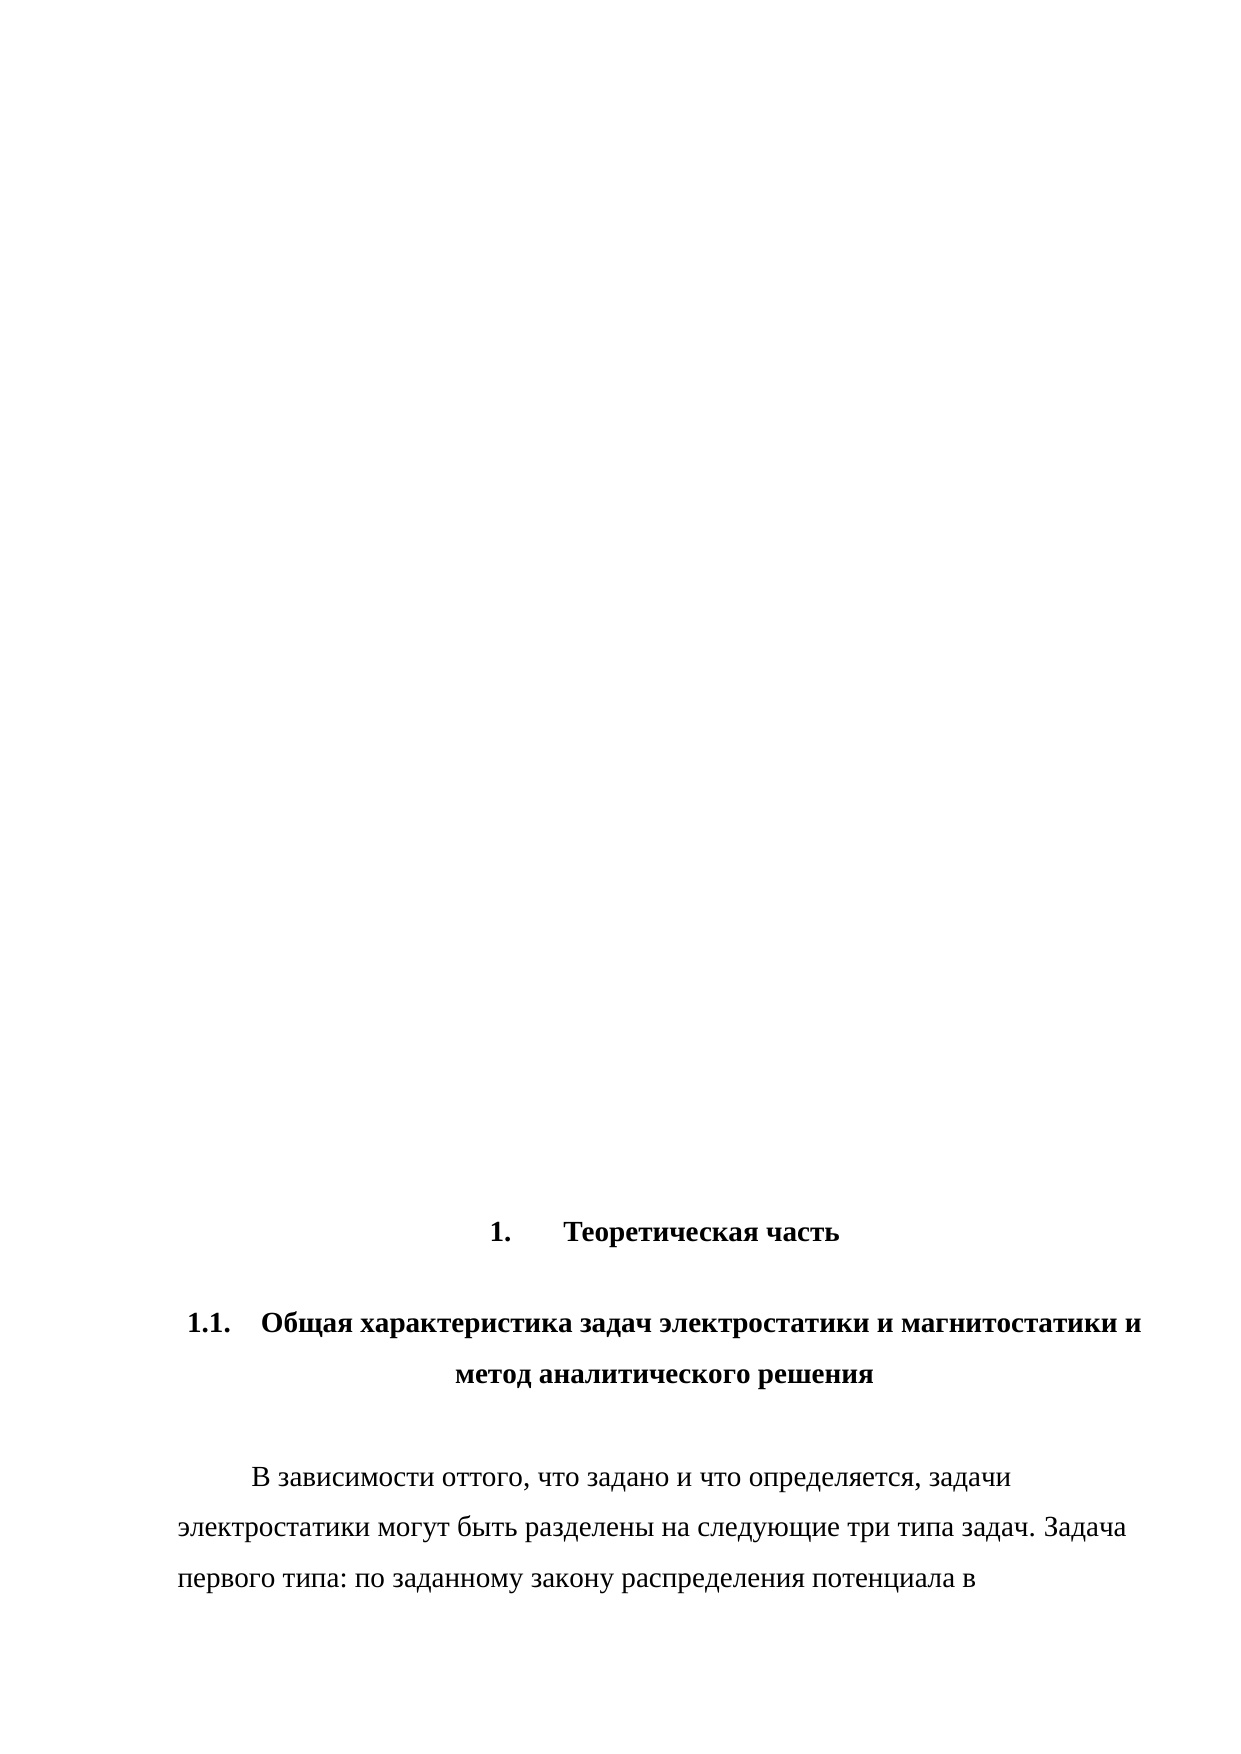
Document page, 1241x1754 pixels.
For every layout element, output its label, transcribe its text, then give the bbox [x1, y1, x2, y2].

subtitle Общая характеристика задач электростатики и магнитостатики и метод аналитического решения [177, 1306, 1152, 1389]
subtitle Теоретическая часть [177, 1214, 1152, 1247]
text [177, 1459, 1152, 1593]
